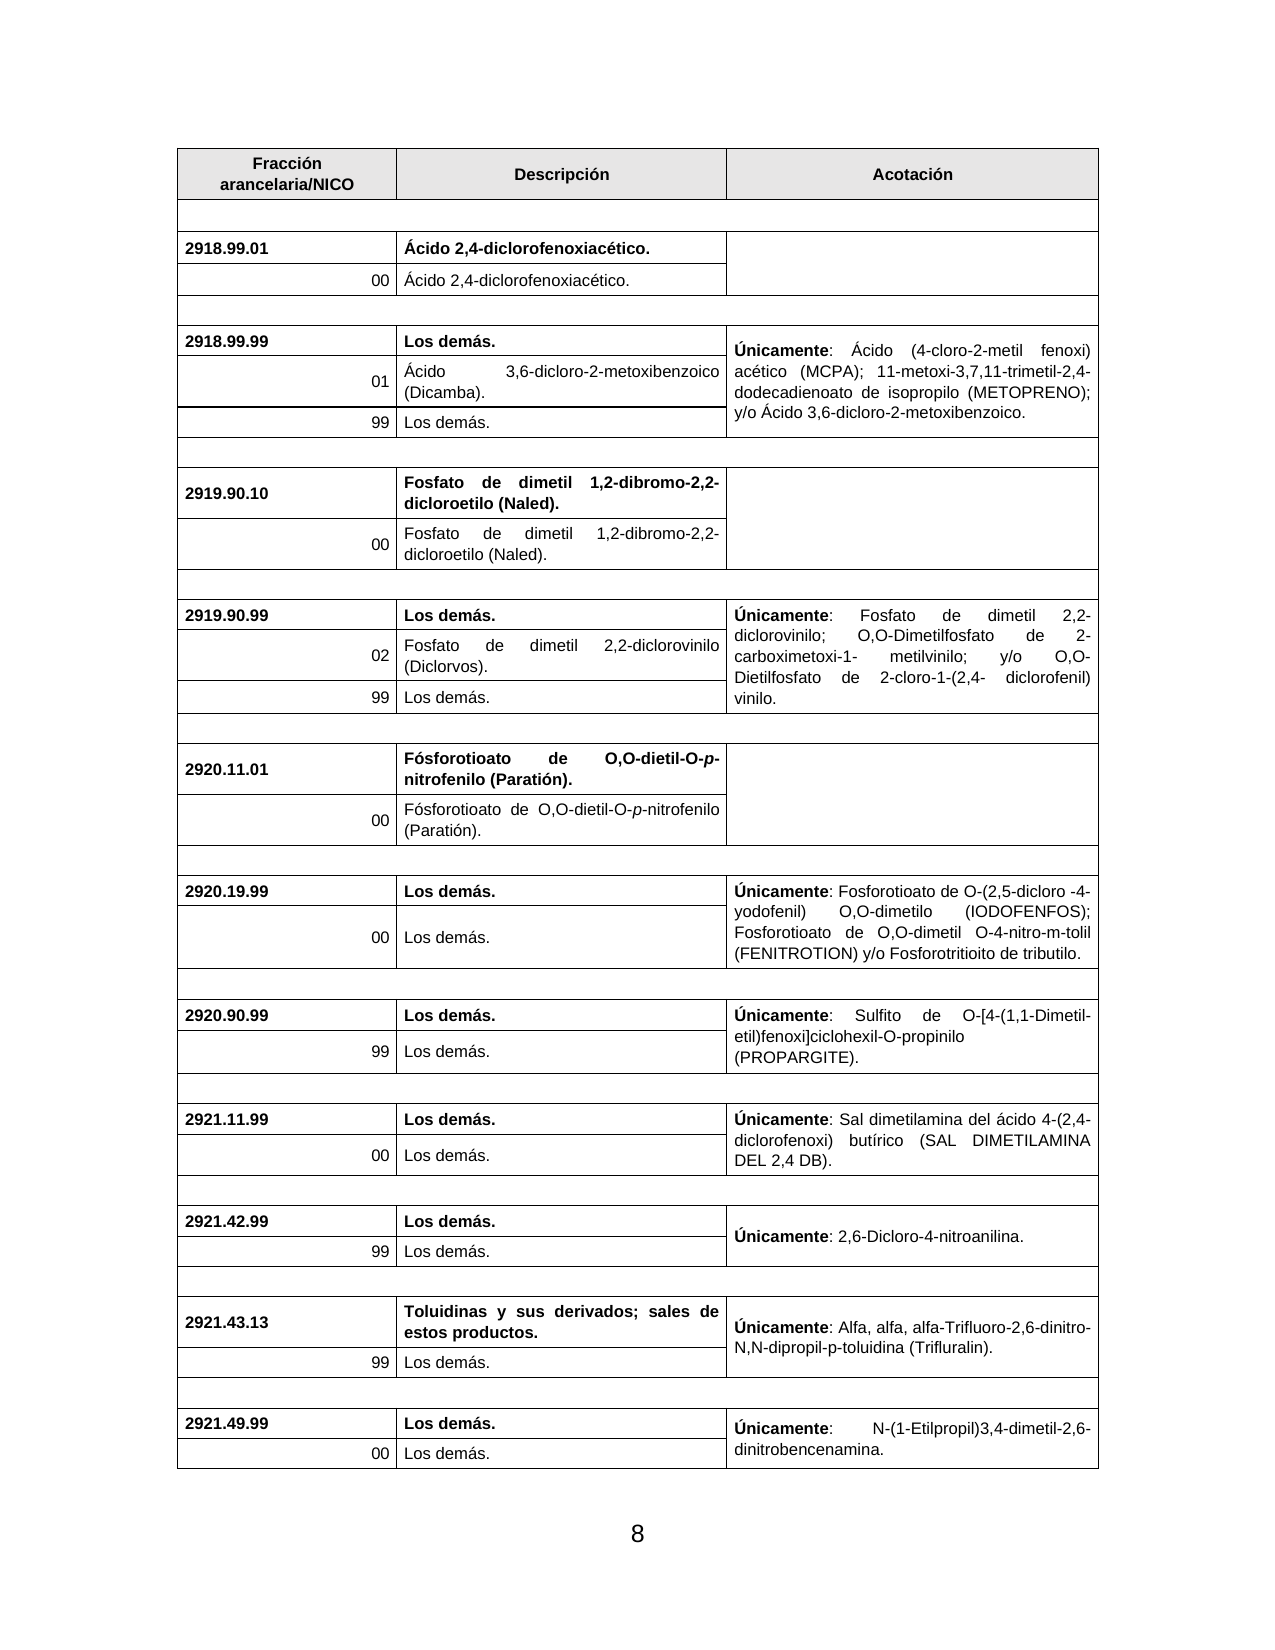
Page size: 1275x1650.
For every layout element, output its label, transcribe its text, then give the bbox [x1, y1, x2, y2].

table_header Descripción [397, 149, 726, 199]
table_cell 99 [178, 1031, 396, 1072]
table_cell 00 [178, 906, 396, 968]
table_cell Los demás. [397, 600, 726, 629]
table_cell [178, 714, 1098, 743]
table_cell [727, 744, 1098, 845]
table_cell Los demás. [397, 408, 726, 437]
table_cell [178, 1378, 1098, 1407]
table_cell 00 [178, 1439, 396, 1468]
table_cell Únicamente: Ácido (4-cloro-2-metil fenoxi) acético (MCPA); 11-metoxi-3,7,11-trimetil-2,4-dodecadienoato de isopropilo (METOPRENO); y/o Ácido 3,6-dicloro-2-metoxibenzoico. [727, 326, 1098, 437]
table_cell 2921.42.99 [178, 1206, 396, 1236]
table_cell Los demás. [397, 1031, 726, 1072]
table_cell [178, 969, 1098, 999]
table_cell Los demás. [397, 1104, 726, 1133]
table_cell Ácido 2,4-diclorofenoxiacético. [397, 264, 726, 295]
table_cell Únicamente: Alfa, alfa, alfa-Trifluoro-2,6-dinitro-N,N-dipropil-p-toluidina (Trifluralin). [727, 1297, 1098, 1377]
table_cell 01 [178, 356, 396, 406]
table_cell 2921.11.99 [178, 1104, 396, 1133]
table_cell 99 [178, 681, 396, 713]
table_cell [178, 570, 1098, 599]
table_cell Los demás. [397, 906, 726, 968]
table_cell 2918.99.01 [178, 232, 396, 263]
table_cell [178, 438, 1098, 467]
table_cell Los demás. [397, 1237, 726, 1266]
table_cell 99 [178, 408, 396, 437]
table_cell 2920.11.01 [178, 744, 396, 794]
table_cell Únicamente: Fosfato de dimetil 2,2-diclorovinilo; O,O-Dimetilfosfato de 2-carboximetoxi-1- metilvinilo; y/o O,O-Dietilfosfato de 2-cloro-1-(2,4- diclorofenil) vinilo. [727, 600, 1098, 713]
table_cell [178, 296, 1098, 325]
table_cell Fósforotioato de O,O-dietil-O-p-nitrofenilo (Paratión). [397, 795, 726, 845]
table_cell 2919.90.99 [178, 600, 396, 629]
table_cell [178, 1267, 1098, 1296]
table_cell Los demás. [397, 681, 726, 713]
table_header Fracción arancelaria/NICO [178, 149, 396, 199]
table_cell [178, 200, 1098, 231]
table_cell 2921.43.13 [178, 1297, 396, 1347]
table_cell 2918.99.99 [178, 326, 396, 355]
table_cell 2920.19.99 [178, 876, 396, 905]
table_header Acotación [727, 149, 1098, 199]
table_cell [727, 468, 1098, 569]
table_cell Los demás. [397, 876, 726, 905]
table_cell [178, 1074, 1098, 1103]
table_cell 99 [178, 1237, 396, 1266]
table_cell Toluidinas y sus derivados; sales de estos productos. [397, 1297, 726, 1347]
table_cell 2920.90.99 [178, 1000, 396, 1029]
table_cell [727, 232, 1098, 295]
table_cell Fosfato de dimetil 1,2-dibromo-2,2-dicloroetilo (Naled). [397, 519, 726, 569]
table_cell Fosfato de dimetil 1,2-dibromo-2,2-dicloroetilo (Naled). [397, 468, 726, 518]
table_cell 00 [178, 519, 396, 569]
table_cell Los demás. [397, 1409, 726, 1438]
table_cell Únicamente: N-(1-Etilpropil)3,4-dimetil-2,6- dinitrobencenamina. [727, 1409, 1098, 1468]
table_cell Los demás. [397, 1206, 726, 1236]
table_cell 00 [178, 264, 396, 295]
table_cell 02 [178, 630, 396, 680]
table_cell Fósforotioato de O,O-dietil-O-p-nitrofenilo (Paratión). [397, 744, 726, 794]
table_cell [178, 1176, 1098, 1205]
table_cell Fosfato de dimetil 2,2-diclorovinilo (Diclorvos). [397, 630, 726, 680]
table_cell Únicamente: Sal dimetilamina del ácido 4-(2,4-diclorofenoxi) butírico (SAL DIMETILAMINA DEL 2,4 DB). [727, 1104, 1098, 1175]
table_cell Los demás. [397, 1135, 726, 1175]
table_cell 00 [178, 795, 396, 845]
table_cell Los demás. [397, 326, 726, 355]
table_cell Los demás. [397, 1000, 726, 1029]
table_cell [178, 846, 1098, 875]
table_cell Los demás. [397, 1348, 726, 1377]
table_cell Únicamente: Sulfito de O-[4-(1,1-Dimetil-etil)fenoxi]ciclohexil-O-propinilo (PROPARGITE). [727, 1000, 1098, 1072]
table_cell Ácido 2,4-diclorofenoxiacético. [397, 232, 726, 263]
table_cell 99 [178, 1348, 396, 1377]
table_cell 2921.49.99 [178, 1409, 396, 1438]
table_cell Los demás. [397, 1439, 726, 1468]
table_cell 2919.90.10 [178, 468, 396, 518]
table_cell Únicamente: 2,6-Dicloro-4-nitroanilina. [727, 1206, 1098, 1266]
table_cell Ácido 3,6-dicloro-2-metoxibenzoico (Dicamba). [397, 356, 726, 406]
table_cell 00 [178, 1135, 396, 1175]
table_cell Únicamente: Fosforotioato de O-(2,5-dicloro -4-yodofenil) O,O-dimetilo (IODOFENFOS); Fosforotioato de O,O-dimetil O-4-nitro-m-tolil (FENITROTION) y/o Fosforotritioito de tributilo. [727, 876, 1098, 968]
